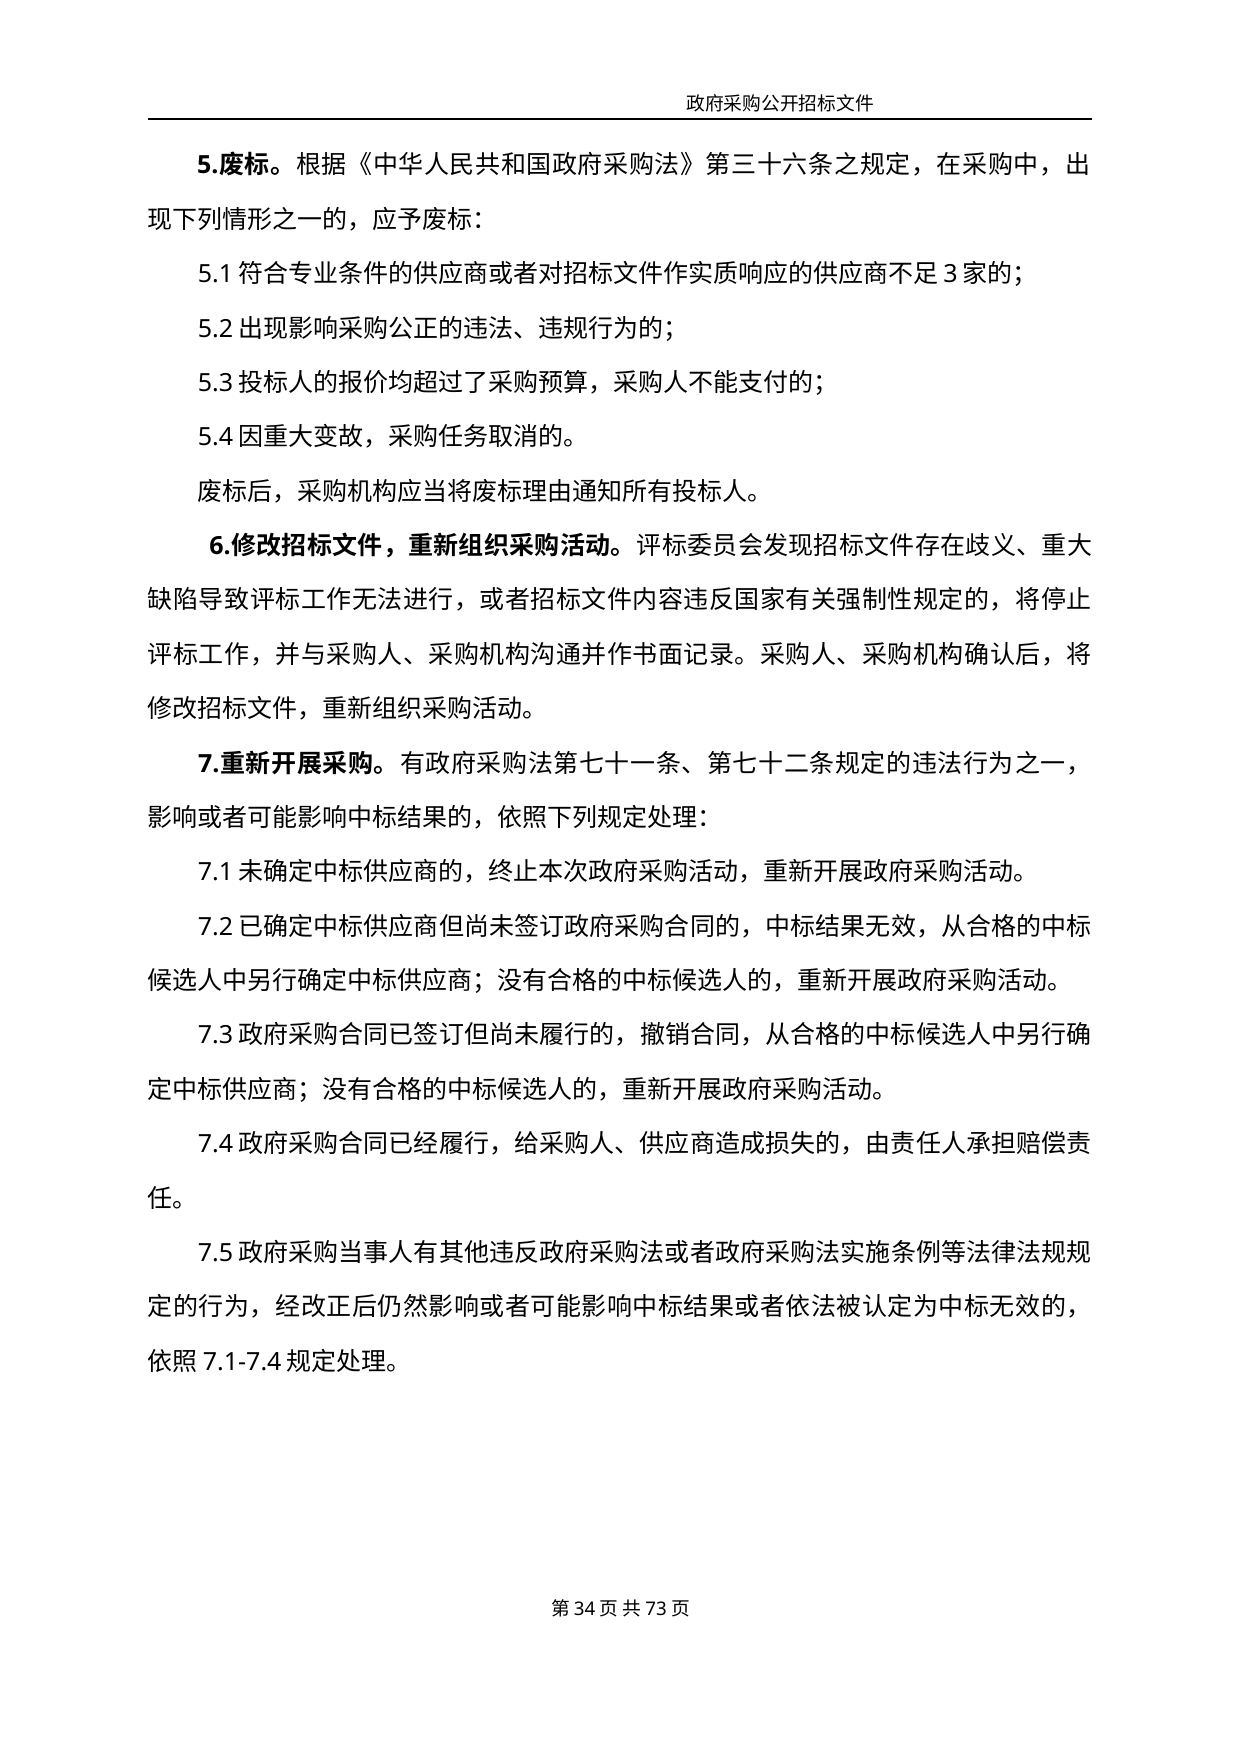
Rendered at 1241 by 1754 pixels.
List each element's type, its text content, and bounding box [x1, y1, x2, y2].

text 废标后，采购机构应当将废标理由通知所有投标人。 [148, 471, 1092, 507]
text 7.3政府采购合同已签订但尚未履行的，撤销合同，从合格的中标候选人中另行确定中标供应商；没有合格的中标候选人的，重新开展政府采购活动。 [148, 1015, 1092, 1106]
text 5.1符合专业条件的供应商或者对招标文件作实质响应的供应商不足3家的； [148, 254, 1092, 290]
text 5.4因重大变故，采购任务取消的。 [148, 417, 1092, 453]
text 5.废标。根据《中华人民共和国政府采购法》第三十六条之规定，在采购中，出现下列情形之一的，应予废标： [148, 145, 1092, 236]
text 7.1未确定中标供应商的，终止本次政府采购活动，重新开展政府采购活动。 [148, 852, 1092, 888]
text 7.2已确定中标供应商但尚未签订政府采购合同的，中标结果无效，从合格的中标候选人中另行确定中标供应商；没有合格的中标候选人的，重新开展政府采购活动。 [148, 906, 1092, 997]
text 7.5政府采购当事人有其他违反政府采购法或者政府采购法实施条例等法律法规规定的行为，经改正后仍然影响或者可能影响中标结果或者依法被认定为中标无效的，依照7.1-7.4规定处理。 [148, 1232, 1092, 1377]
text 5.3投标人的报价均超过了采购预算，采购人不能支付的； [148, 362, 1092, 399]
text 7.4政府采购合同已经履行，给采购人、供应商造成损失的，由责任人承担赔偿责任。 [148, 1124, 1092, 1214]
text 5.2出现影响采购公正的违法、违规行为的； [148, 308, 1092, 344]
text 7.重新开展采购。有政府采购法第七十一条、第七十二条规定的违法行为之一，影响或者可能影响中标结果的，依照下列规定处理： [148, 743, 1092, 834]
text 6.修改招标文件，重新组织采购活动。评标委员会发现招标文件存在歧义、重大缺陷导致评标工作无法进行，或者招标文件内容违反国家有关强制性规定的，将停止评标工作，并与采购人、采购机构沟通并作书面记录。采购人、采购机构确认后，将修改招标文件，重新组织采购活动。 [148, 526, 1092, 725]
